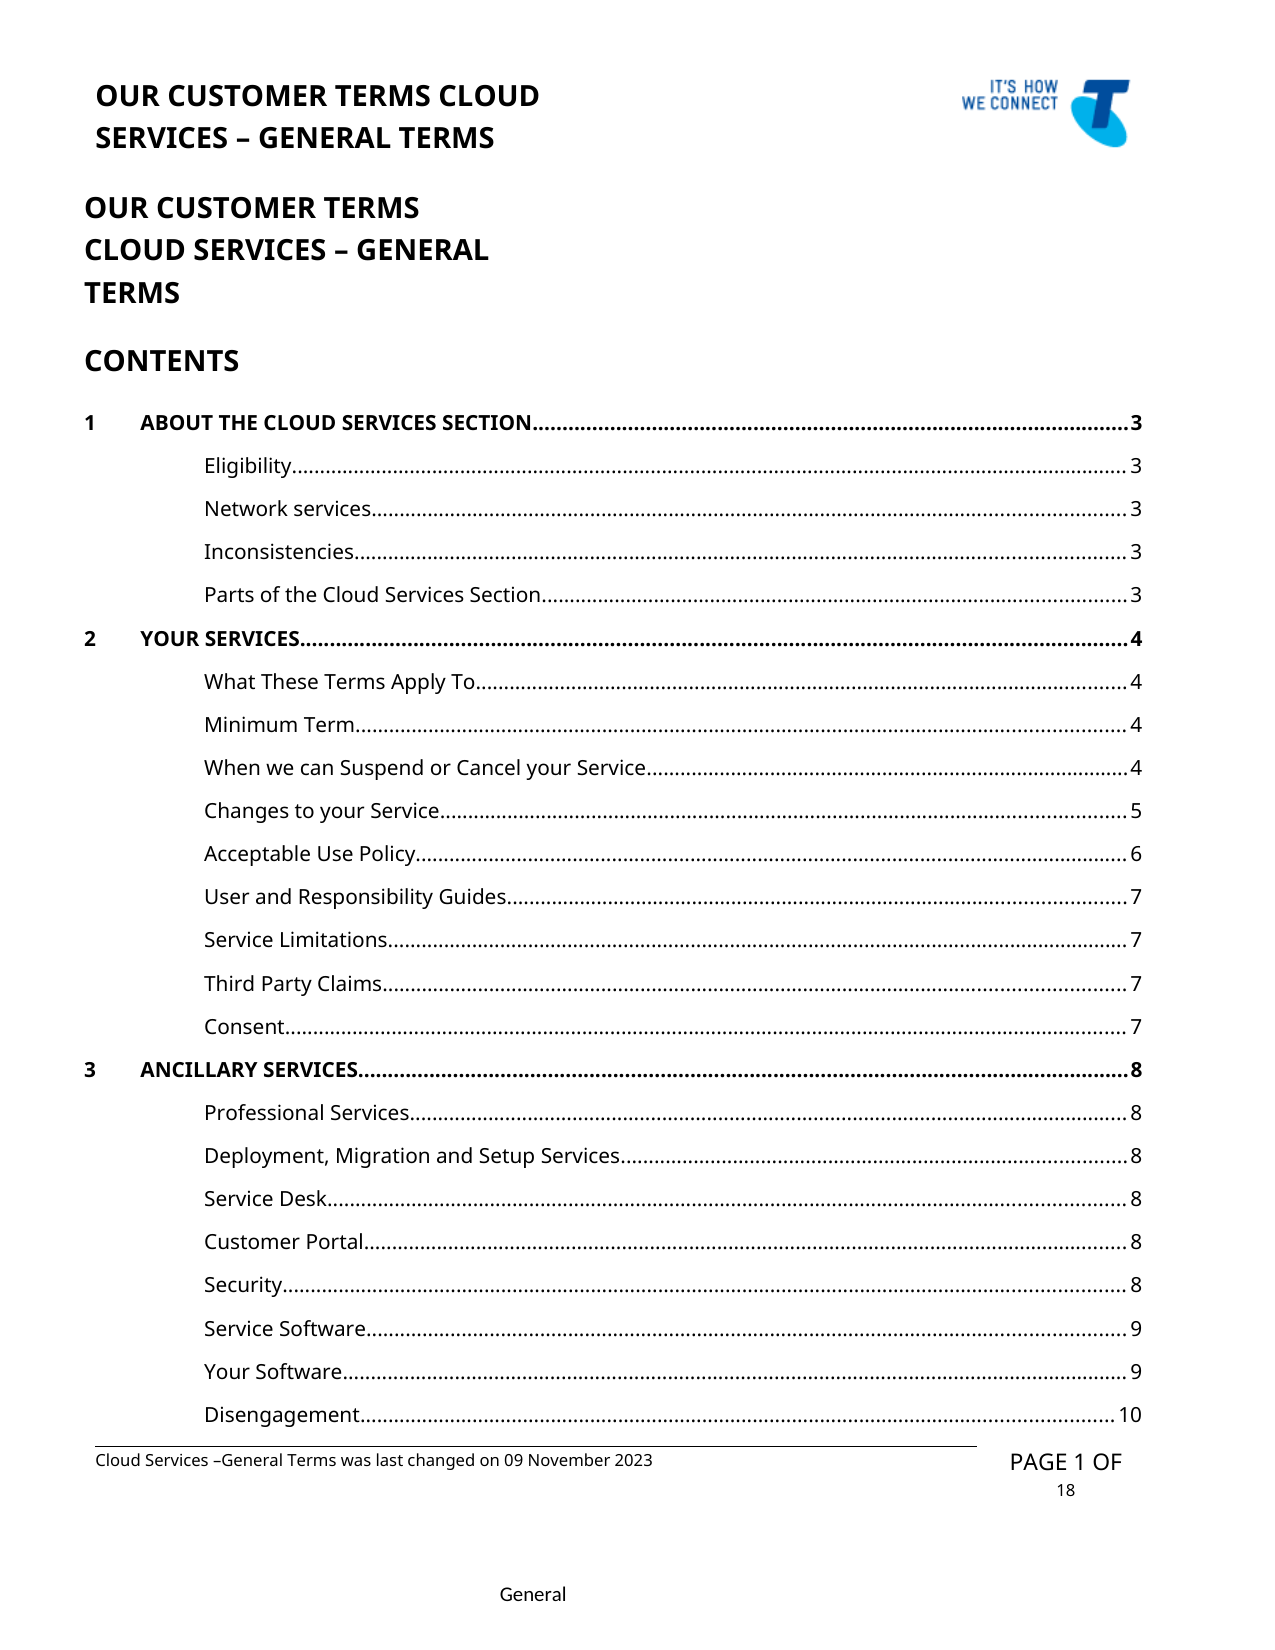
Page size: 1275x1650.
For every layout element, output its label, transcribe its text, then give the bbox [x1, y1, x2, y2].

text OUR CUSTOMER TERMS CLOUD SERVICES – GENERAL TERMS [84, 187, 1143, 312]
text When we can Suspend or Cancel your Service 4 [204, 753, 1143, 782]
text Acceptable Use Policy 6 [204, 839, 1143, 868]
text Changes to your Service 5 [204, 796, 1143, 825]
text Your Software 9 [204, 1357, 1143, 1385]
text What These Terms Apply To 4 [204, 667, 1143, 695]
text Service Limitations 7 [204, 926, 1143, 954]
title CONTENTS [84, 340, 1143, 380]
text Disengagement 10 [204, 1400, 1143, 1428]
text Deployment, Migration and Setup Services 8 [204, 1141, 1143, 1170]
text Minimum Term 4 [204, 710, 1143, 738]
text Consent 7 [204, 1012, 1143, 1040]
text Service Desk 8 [204, 1184, 1143, 1213]
text Third Party Claims 7 [204, 969, 1143, 997]
text 3 ANCILLARY SERVICES 8 [84, 1055, 1143, 1083]
text Security 8 [204, 1271, 1143, 1299]
text Inconsistencies 3 [204, 537, 1143, 566]
text 2 YOUR SERVICES 4 [84, 624, 1143, 652]
text Network services 3 [204, 494, 1143, 523]
text Customer Portal 8 [204, 1227, 1143, 1256]
picture [960, 75, 1132, 150]
text 1 ABOUT THE CLOUD SERVICES SECTION 3 [84, 408, 1143, 437]
text User and Responsibility Guides 7 [204, 882, 1143, 911]
text Eligibility 3 [204, 451, 1143, 480]
text Parts of the Cloud Services Section 3 [204, 581, 1143, 609]
text Professional Services 8 [204, 1098, 1143, 1127]
text Service Software 9 [204, 1314, 1143, 1342]
